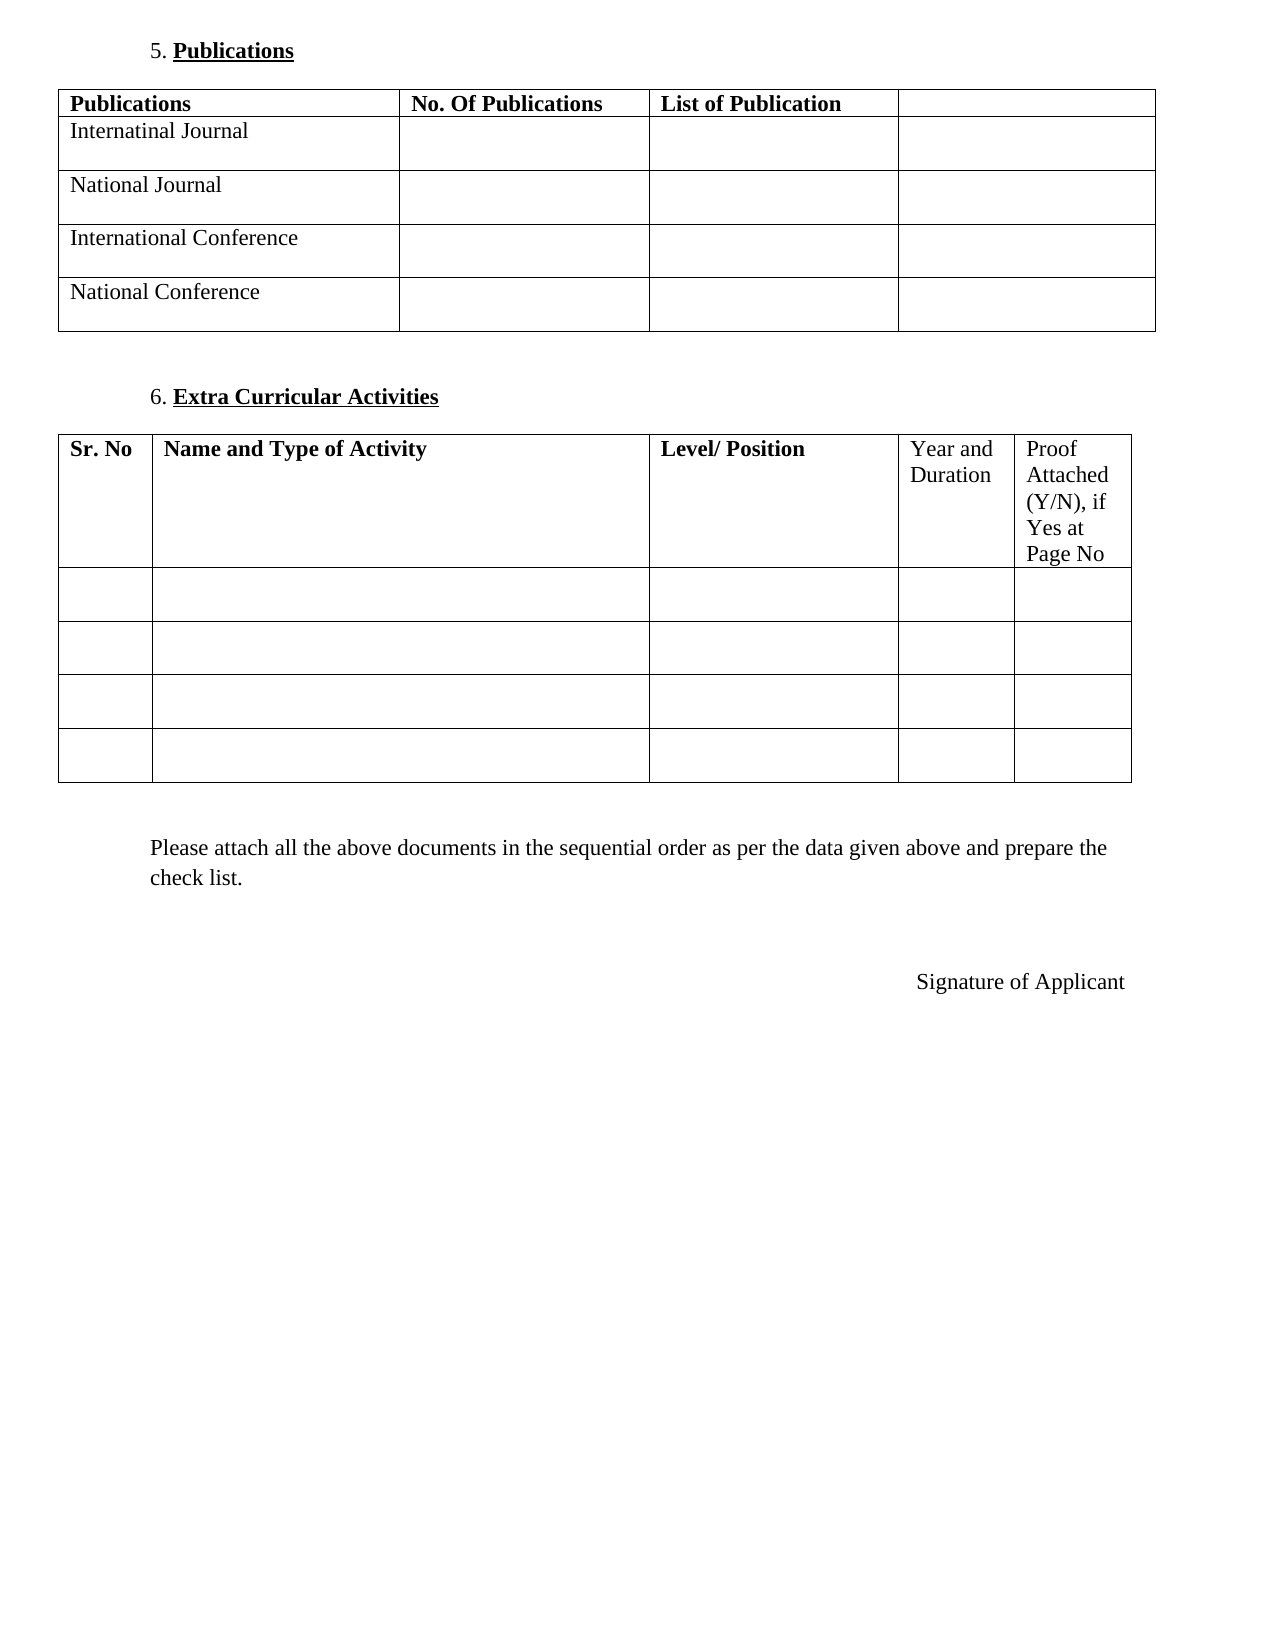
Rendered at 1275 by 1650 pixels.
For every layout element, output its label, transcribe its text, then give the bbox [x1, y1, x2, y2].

table_cell [153, 729, 649, 782]
table_header Sr. No [59, 435, 152, 567]
table_header [899, 90, 1155, 116]
table_cell [59, 568, 152, 621]
table_cell [153, 568, 649, 621]
table_cell [650, 675, 898, 728]
table_cell [1015, 675, 1131, 728]
text 6. Extra Curricular Activities [150, 383, 1125, 409]
table_header Level/ Position [650, 435, 898, 567]
table_cell [1015, 729, 1131, 782]
table_cell Internatinal Journal [59, 117, 399, 170]
table_cell [899, 568, 1014, 621]
text Please attach all the above documents in the sequential order as per the data given above and prepare the check list. [150, 834, 1125, 891]
table_cell [899, 729, 1014, 782]
table_cell [650, 622, 898, 674]
table_cell [400, 278, 649, 331]
table_cell [650, 171, 898, 223]
table_cell [1015, 568, 1131, 621]
table_cell [153, 675, 649, 728]
table_cell [59, 729, 152, 782]
table_header Year and Duration [899, 435, 1014, 567]
table_cell National Conference [59, 278, 399, 331]
table_header No. Of Publications [400, 90, 649, 116]
table_cell [899, 622, 1014, 674]
table_cell [400, 171, 649, 223]
table_cell [899, 225, 1155, 277]
table_cell [899, 117, 1155, 170]
table_header Name and Type of Activity [153, 435, 649, 567]
table_cell [650, 729, 898, 782]
table_header Publications [59, 90, 399, 116]
table_cell [400, 117, 649, 170]
table_cell [899, 171, 1155, 223]
table_header List of Publication [650, 90, 898, 116]
table_cell [650, 278, 898, 331]
table_header Proof Attached (Y/N), if Yes at Page No [1015, 435, 1131, 567]
table_cell [650, 225, 898, 277]
table_cell [59, 675, 152, 728]
table_cell National Journal [59, 171, 399, 223]
table_cell [650, 568, 898, 621]
table_cell [899, 278, 1155, 331]
table_cell International Conference [59, 225, 399, 277]
table_cell [153, 622, 649, 674]
table_cell [899, 675, 1014, 728]
table_cell [59, 622, 152, 674]
table_cell [400, 225, 649, 277]
table_cell [1015, 622, 1131, 674]
text 5. Publications [150, 37, 1125, 64]
table_cell [650, 117, 898, 170]
text Signature of Applicant [150, 968, 1125, 994]
